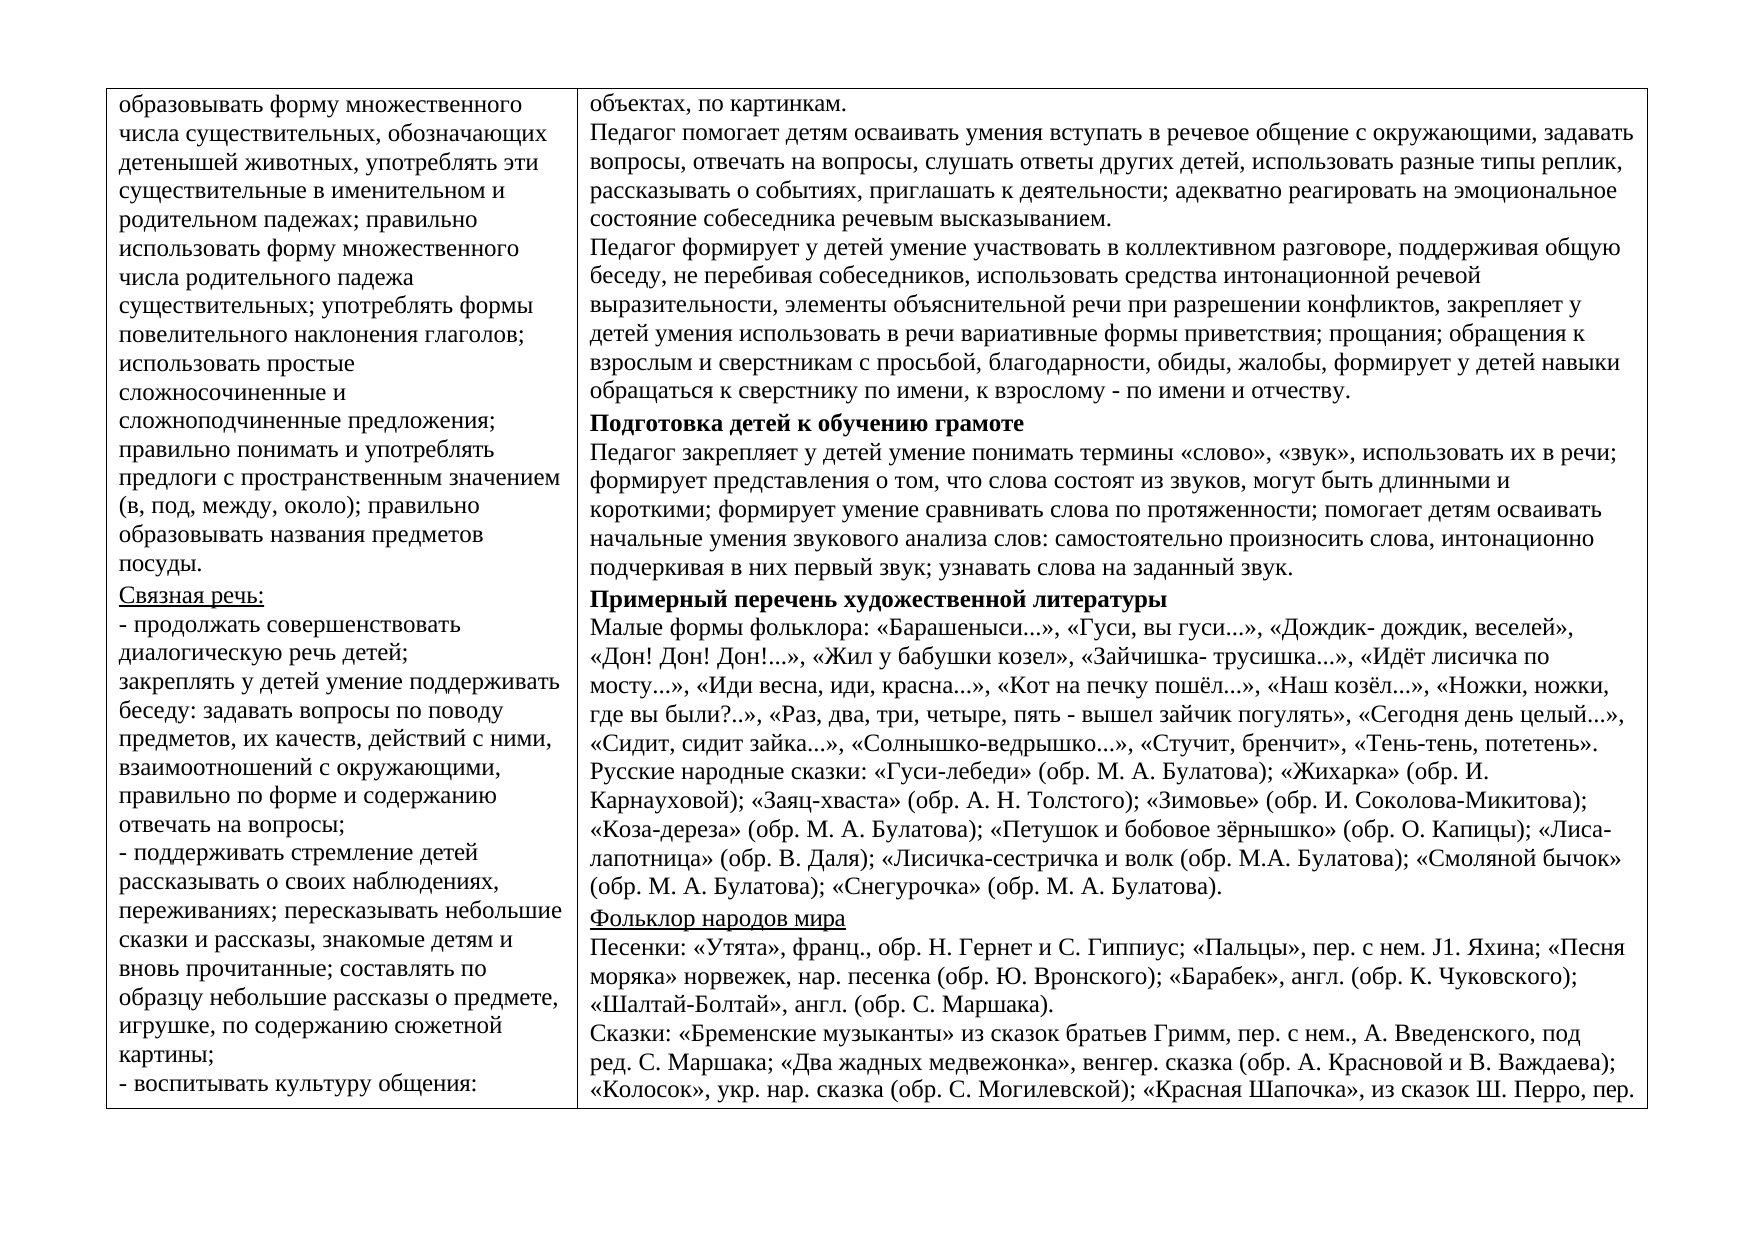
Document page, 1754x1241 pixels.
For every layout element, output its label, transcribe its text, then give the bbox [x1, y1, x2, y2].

table_header объектах, по картинкам. Педагог помогает детям осваивать умения вступать в речевое общение с окружающими, задавать вопросы, отвечать на вопросы, слушать ответы других детей, использовать разные типы реплик, рассказывать о событиях, приглашать к деятельности; адекватно реагировать на эмоциональное состояние собеседника речевым высказыванием. Педагог формирует у детей умение участвовать в коллективном разговоре, поддерживая общую беседу, не перебивая собеседников, использовать средства интонационной речевой выразительности, элементы объяснительной речи при разрешении конфликтов, закрепляет у детей умения использовать в речи вариативные формы приветствия; прощания; обращения к взрослым и сверстникам с просьбой, благодарности, обиды, жалобы, формирует у детей навыки обращаться к сверстнику по имени, к взрослому - по имени и отчеству. Подготовка детей к обучению грамоте Педагог закрепляет у детей умение понимать термины «слово», «звук», использовать их в речи; формирует представления о том, что слова состоят из звуков, могут быть длинными и короткими; формирует умение сравнивать слова по протяженности; помогает детям осваивать начальные умения звукового анализа слов: самостоятельно произносить слова, интонационно подчеркивая в них первый звук; узнавать слова на заданный звук. Примерный перечень художественной литературы Малые формы фольклора: «Барашеныси...», «Гуси, вы гуси...», «Дождик- дождик, веселей», «Дон! Дон! Дон!...», «Жил у бабушки козел», «Зайчишка- трусишка...», «Идёт лисичка по мосту...», «Иди весна, иди, красна...», «Кот на печку пошёл...», «Наш козёл...», «Ножки, ножки, где вы были?..», «Раз, два, три, четыре, пять - вышел зайчик погулять», «Сегодня день целый...», «Сидит, сидит зайка...», «Солнышко-ведрышко...», «Стучит, бренчит», «Тень-тень, потетень». Русские народные сказки: «Гуси-лебеди» (обр. М. А. Булатова); «Жихарка» (обр. И. Карнауховой); «Заяц-хваста» (обр. А. Н. Толстого); «Зимовье» (обр. И. Соколова-Микитова); «Коза-дереза» (обр. М. А. Булатова); «Петушок и бобовое зёрнышко» (обр. О. Капицы); «Лиса- лапотница» (обр. В. Даля); «Лисичка-сестричка и волк (обр. М.А. Булатова); «Смоляной бычок» (обр. М. А. Булатова); «Снегурочка» (обр. М. А. Булатова). Фольклор народов мира Песенки: «Утята», франц., обр. Н. Гернет и С. Гиппиус; «Пальцы», пер. с нем. J1. Яхина; «Песня моряка» норвежек, нар. песенка (обр. Ю. Вронского); «Барабек», англ. (обр. К. Чуковского); «Шалтай-Болтай», англ. (обр. С. Маршака). Сказки: «Бременские музыканты» из сказок братьев Гримм, пер. с нем., A. Введенского, под ред. С. Маршака; «Два жадных медвежонка», венгер. сказка (обр. А. Красновой и В. Важдаева); «Колосок», укр. нар. сказка (обр. С. Могилевской); «Красная Шапочка», из сказок Ш. Перро, пер. [578, 89, 1647, 1107]
table_header образовывать форму множественного числа существительных, обозначающих детенышей животных, употреблять эти существительные в именительном и родительном падежах; правильно использовать форму множественного числа родительного падежа существительных; употреблять формы повелительного наклонения глаголов; использовать простые сложносочиненные и сложноподчиненные предложения; правильно понимать и употреблять предлоги с пространственным значением (в, под, между, около); правильно образовывать названия предметов посуды. Связная речь: продолжать совершенствовать диалогическую речь детей; закреплять у детей умение поддерживать беседу: задавать вопросы по поводу предметов, их качеств, действий с ними, взаимоотношений с окружающими, правильно по форме и содержанию отвечать на вопросы; поддерживать стремление детей рассказывать о своих наблюдениях, переживаниях; пересказывать небольшие сказки и рассказы, знакомые детям и вновь прочитанные; составлять по образцу небольшие рассказы о предмете, игрушке, по содержанию сюжетной картины; воспитывать культуру общения: [107, 89, 577, 1107]
